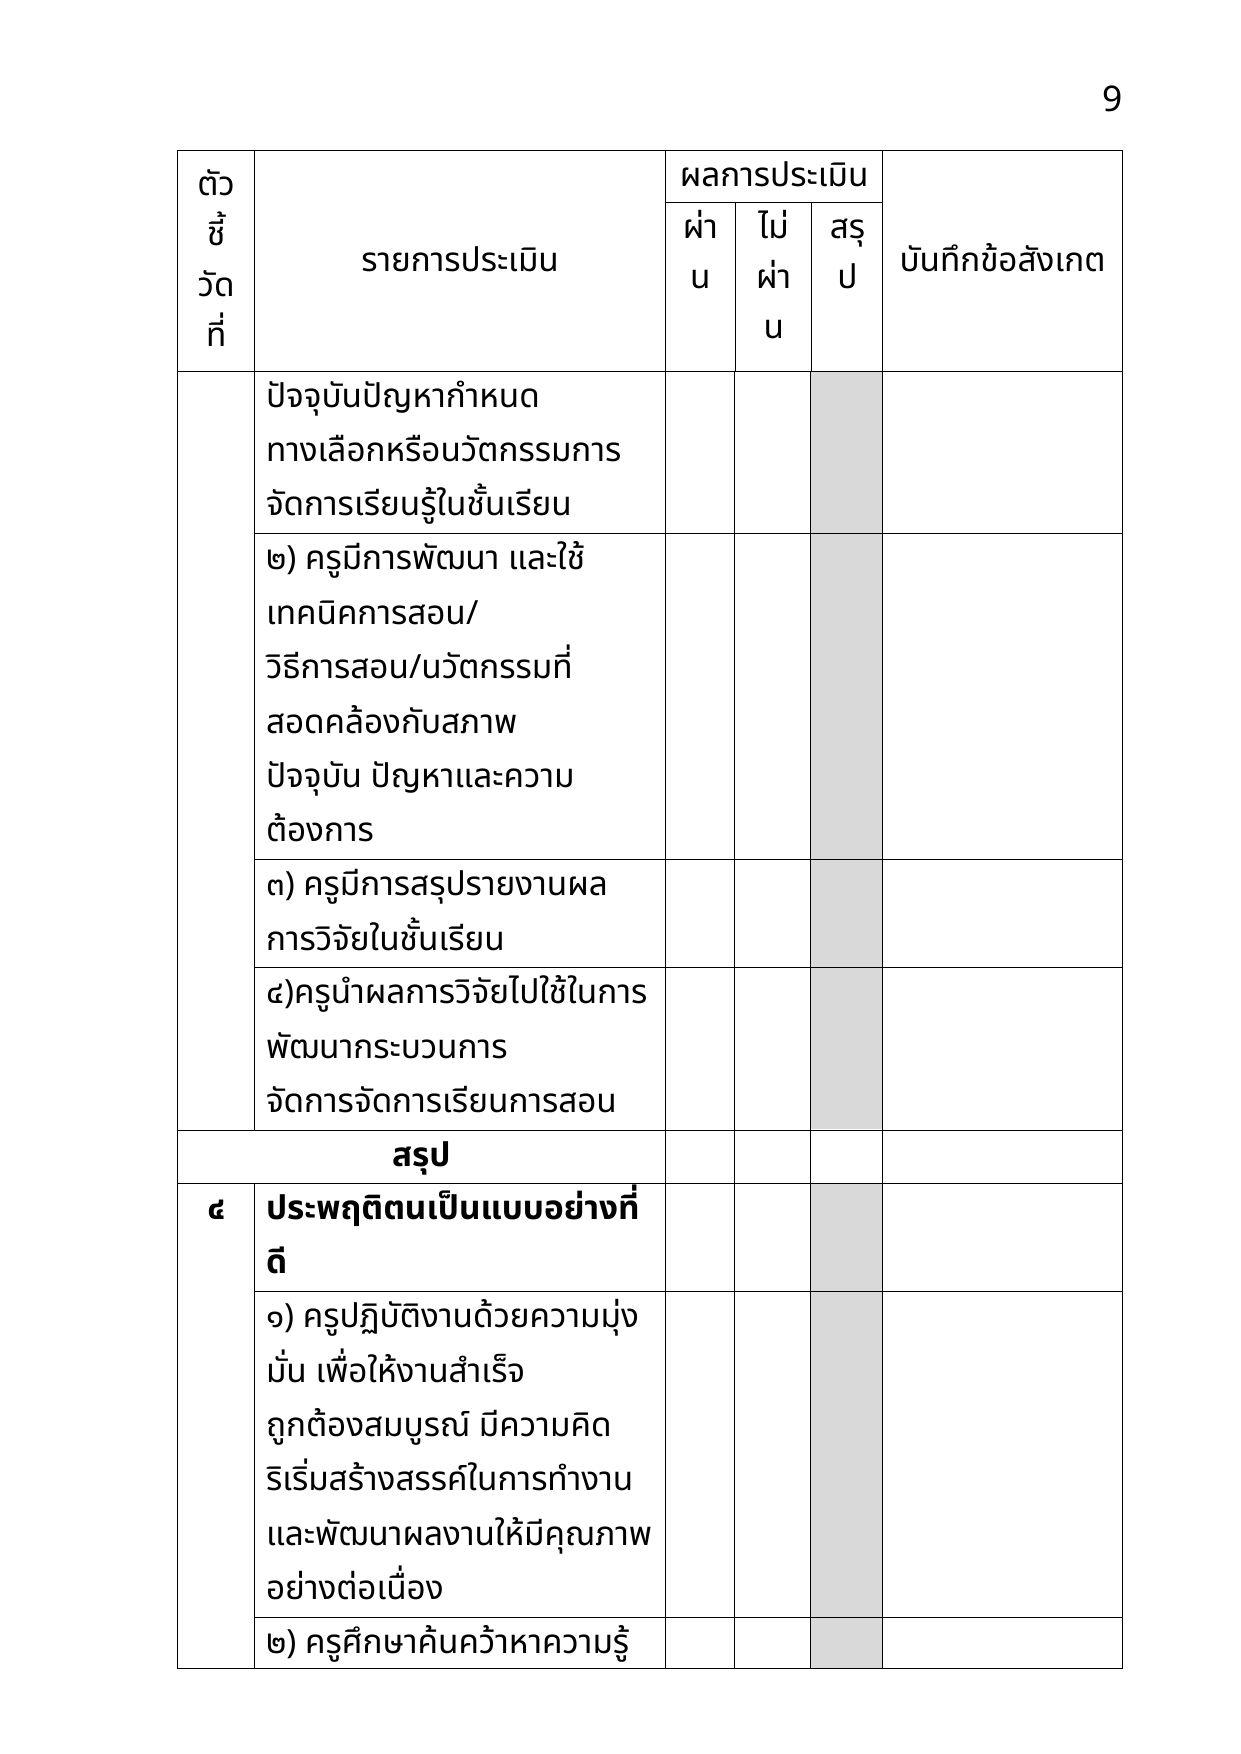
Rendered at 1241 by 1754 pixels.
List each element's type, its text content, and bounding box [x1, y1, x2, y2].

table_cell [666, 1292, 734, 1617]
table_cell ๔ [178, 1184, 254, 1668]
table_header รายการประเมิน [255, 151, 665, 371]
table_cell [735, 534, 810, 859]
table_cell [883, 860, 1122, 967]
table_cell สรุป [812, 203, 882, 371]
table_cell ๓) ครูมีการสรุปรายงานผลการวิจัยในชั้นเรียน [255, 860, 665, 967]
table_cell ๔)ครูนำผลการวิจัยไปใช้ในการพัฒนากระบวนการ จัดการจัดการเรียนการสอน [255, 968, 665, 1129]
table_cell [735, 1292, 810, 1617]
table_cell [811, 968, 882, 1129]
table_cell [811, 372, 882, 533]
table_cell ประพฤติตนเป็นแบบอย่างที่ดี [255, 1184, 665, 1291]
table_cell [735, 1131, 810, 1183]
table_cell [883, 372, 1122, 533]
table_cell [883, 1131, 1122, 1183]
table_header ผลการประเมิน [666, 151, 882, 202]
table_cell [735, 968, 810, 1129]
table_cell [735, 1618, 810, 1668]
table_cell [811, 1184, 882, 1291]
table_cell ๒) ครูมีการพัฒนา และใช้เทคนิคการสอน/ วิธีการสอน/นวัตกรรมที่สอดคล้องกับสภาพ ปัจจุบัน ปัญหาและความต้องการ [255, 534, 665, 859]
table_cell [811, 1131, 882, 1183]
table_cell ผ่าน [666, 203, 735, 371]
table_cell [883, 968, 1122, 1129]
table_header บันทึกข้อสังเกต [883, 151, 1122, 371]
table_cell ไม่ผ่าน [736, 203, 811, 371]
table_cell [811, 534, 882, 859]
table_cell [883, 1184, 1122, 1291]
table_cell [811, 860, 882, 967]
table_cell [811, 1618, 882, 1668]
table_cell [666, 372, 734, 533]
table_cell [255, 372, 665, 533]
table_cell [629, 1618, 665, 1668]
table_header ตัวชี้วัดที่ [178, 151, 254, 371]
table_cell [666, 1131, 734, 1183]
table_cell [883, 534, 1122, 859]
table_cell [883, 1618, 1122, 1668]
table_cell [666, 1184, 734, 1291]
table_cell [735, 372, 810, 533]
table_cell [666, 1618, 734, 1668]
table_cell ๑) ครูปฏิบัติงานด้วยความมุ่งมั่น เพื่อให้งานสำเร็จ ถูกต้องสมบูรณ์ มีความคิดริเริ่มสร้างสรรค์ในการทำงานและพัฒนาผลงานให้มีคุณภาพอย่างต่อเนื่อง [255, 1292, 665, 1617]
table_cell [811, 1292, 882, 1617]
table_cell [666, 860, 734, 967]
table_cell [883, 1292, 1122, 1617]
table_cell [735, 860, 810, 967]
table_cell [666, 968, 734, 1129]
table_cell สรุป [178, 1131, 665, 1183]
table_cell [735, 1184, 810, 1291]
table_cell [666, 534, 734, 859]
